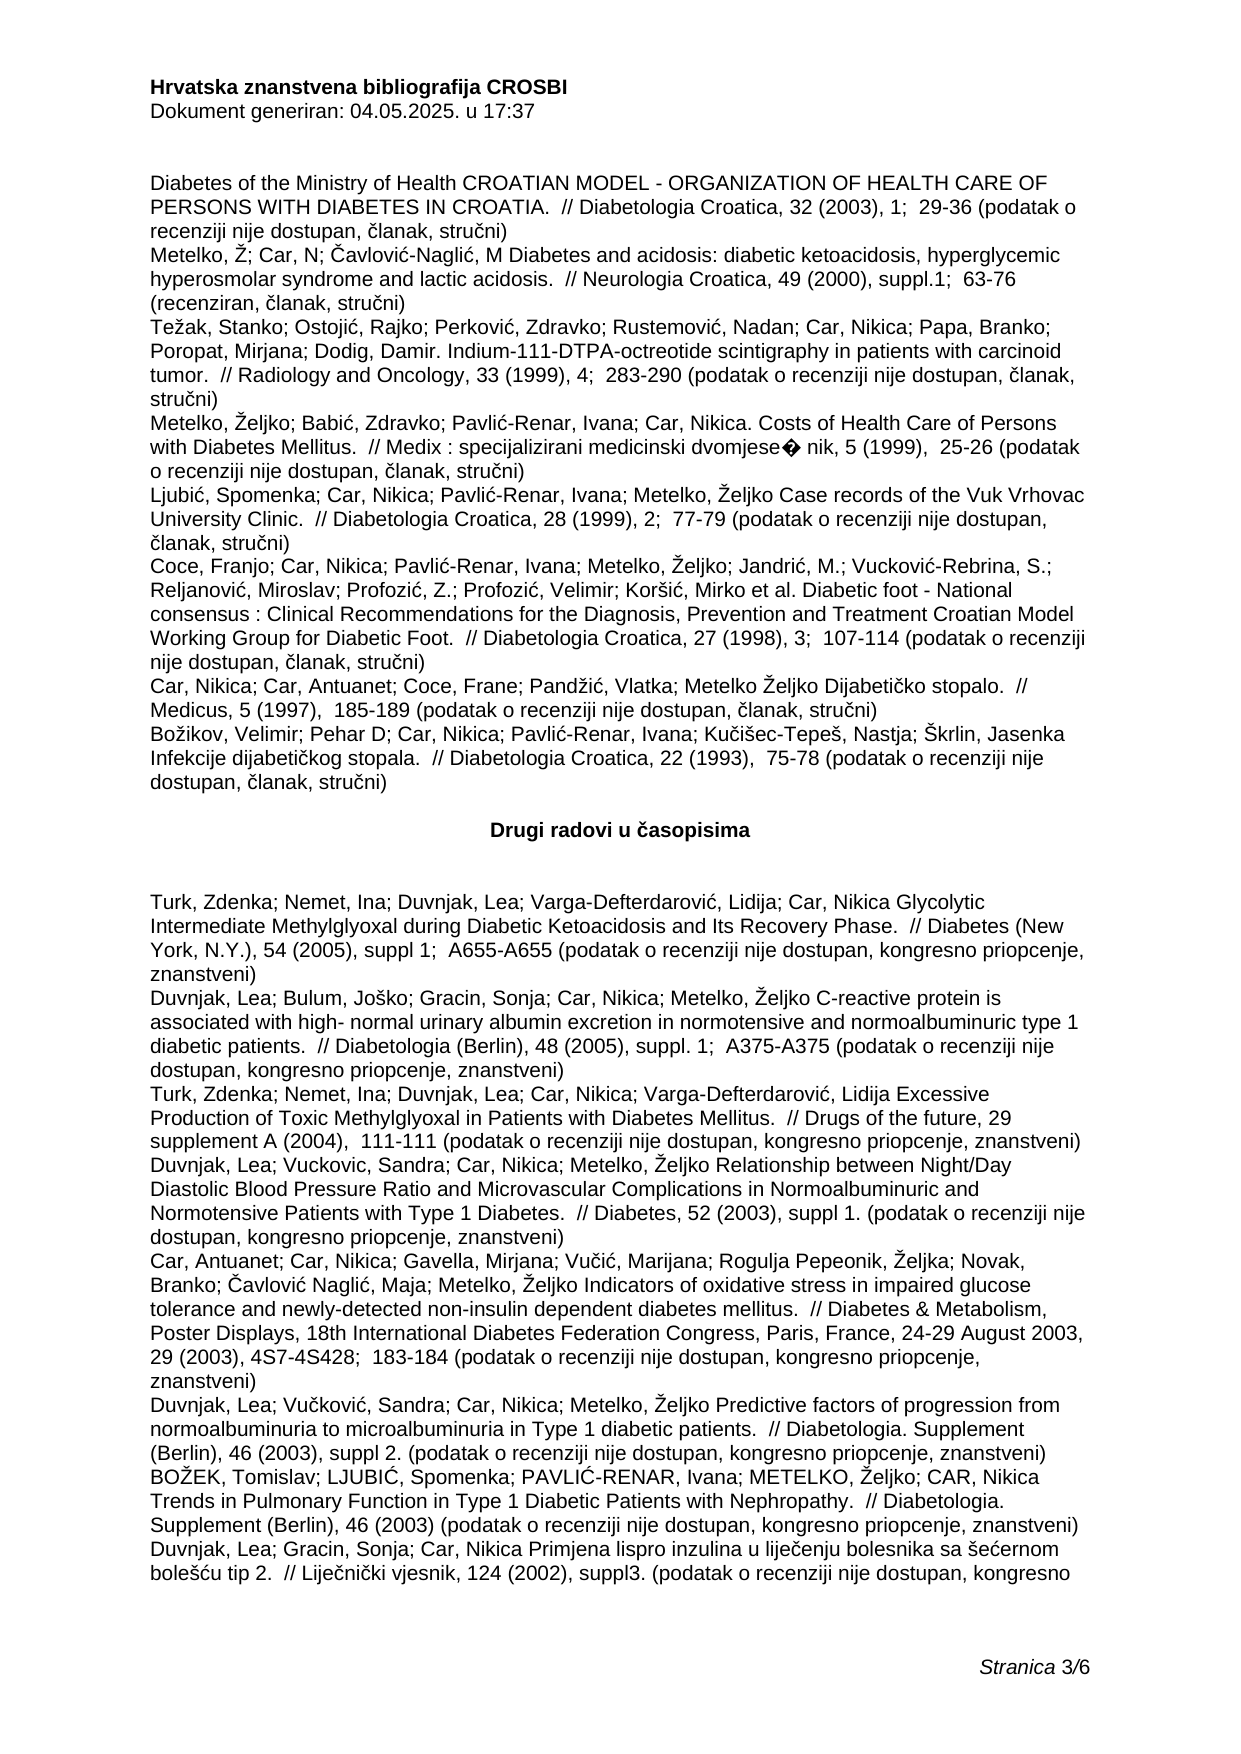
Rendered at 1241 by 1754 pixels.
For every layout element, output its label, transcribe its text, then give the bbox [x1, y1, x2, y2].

subtitle Drugi radovi u časopisima [150, 818, 1090, 842]
text Coce, Franjo; Car, Nikica; Pavlić-Renar, Ivana; Metelko, Željko; Jandrić, M.; Vucković-Rebrina, S.; Reljanović, Miroslav; Profozić, Z.; Profozić, Velimir; Koršić, Mirko et al. [150, 554, 1090, 674]
text Metelko, Ž; Car, N; Čavlović-Naglić, M [150, 243, 1090, 315]
text Duvnjak, Lea; Bulum, Joško; Gracin, Sonja; Car, Nikica; Metelko, Željko [150, 986, 1090, 1081]
text Turk, Zdenka; Nemet, Ina; Duvnjak, Lea; Car, Nikica; Varga-Defterdarović, Lidija [150, 1081, 1090, 1153]
text Turk, Zdenka; Nemet, Ina; Duvnjak, Lea; Varga-Defterdarović, Lidija; Car, Nikica [150, 890, 1090, 986]
text Ljubić, Spomenka; Car, Nikica; Pavlić-Renar, Ivana; Metelko, Željko [150, 482, 1090, 554]
text BOŽEK, Tomislav; LJUBIĆ, Spomenka; PAVLIĆ-RENAR, Ivana; METELKO, Željko; CAR, Nikica [150, 1465, 1090, 1537]
text Car, Nikica; Car, Antuanet; Coce, Frane; Pandžić, Vlatka; Metelko Željko [150, 674, 1090, 722]
text Metelko, Željko; Babić, Zdravko; Pavlić-Renar, Ivana; Car, Nikica. [150, 411, 1090, 482]
text Težak, Stanko; Ostojić, Rajko; Perković, Zdravko; Rustemović, Nadan; Car, Nikica; Papa, Branko; Poropat, Mirjana; Dodig, Damir. [150, 315, 1090, 411]
text Božikov, Velimir; Pehar D; Car, Nikica; Pavlić-Renar, Ivana; Kučišec-Tepeš, Nastja; Škrlin, Jasenka [150, 722, 1090, 794]
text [150, 1537, 1090, 1584]
text Duvnjak, Lea; Vuckovic, Sandra; Car, Nikica; Metelko, Željko [150, 1153, 1090, 1249]
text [150, 171, 1090, 243]
text Duvnjak, Lea; Vučković, Sandra; Car, Nikica; Metelko, Željko [150, 1393, 1090, 1465]
text Car, Antuanet; Car, Nikica; Gavella, Mirjana; Vučić, Marijana; Rogulja Pepeonik, Željka; Novak, Branko; Čavlović Naglić, Maja; Metelko, Željko [150, 1249, 1090, 1393]
